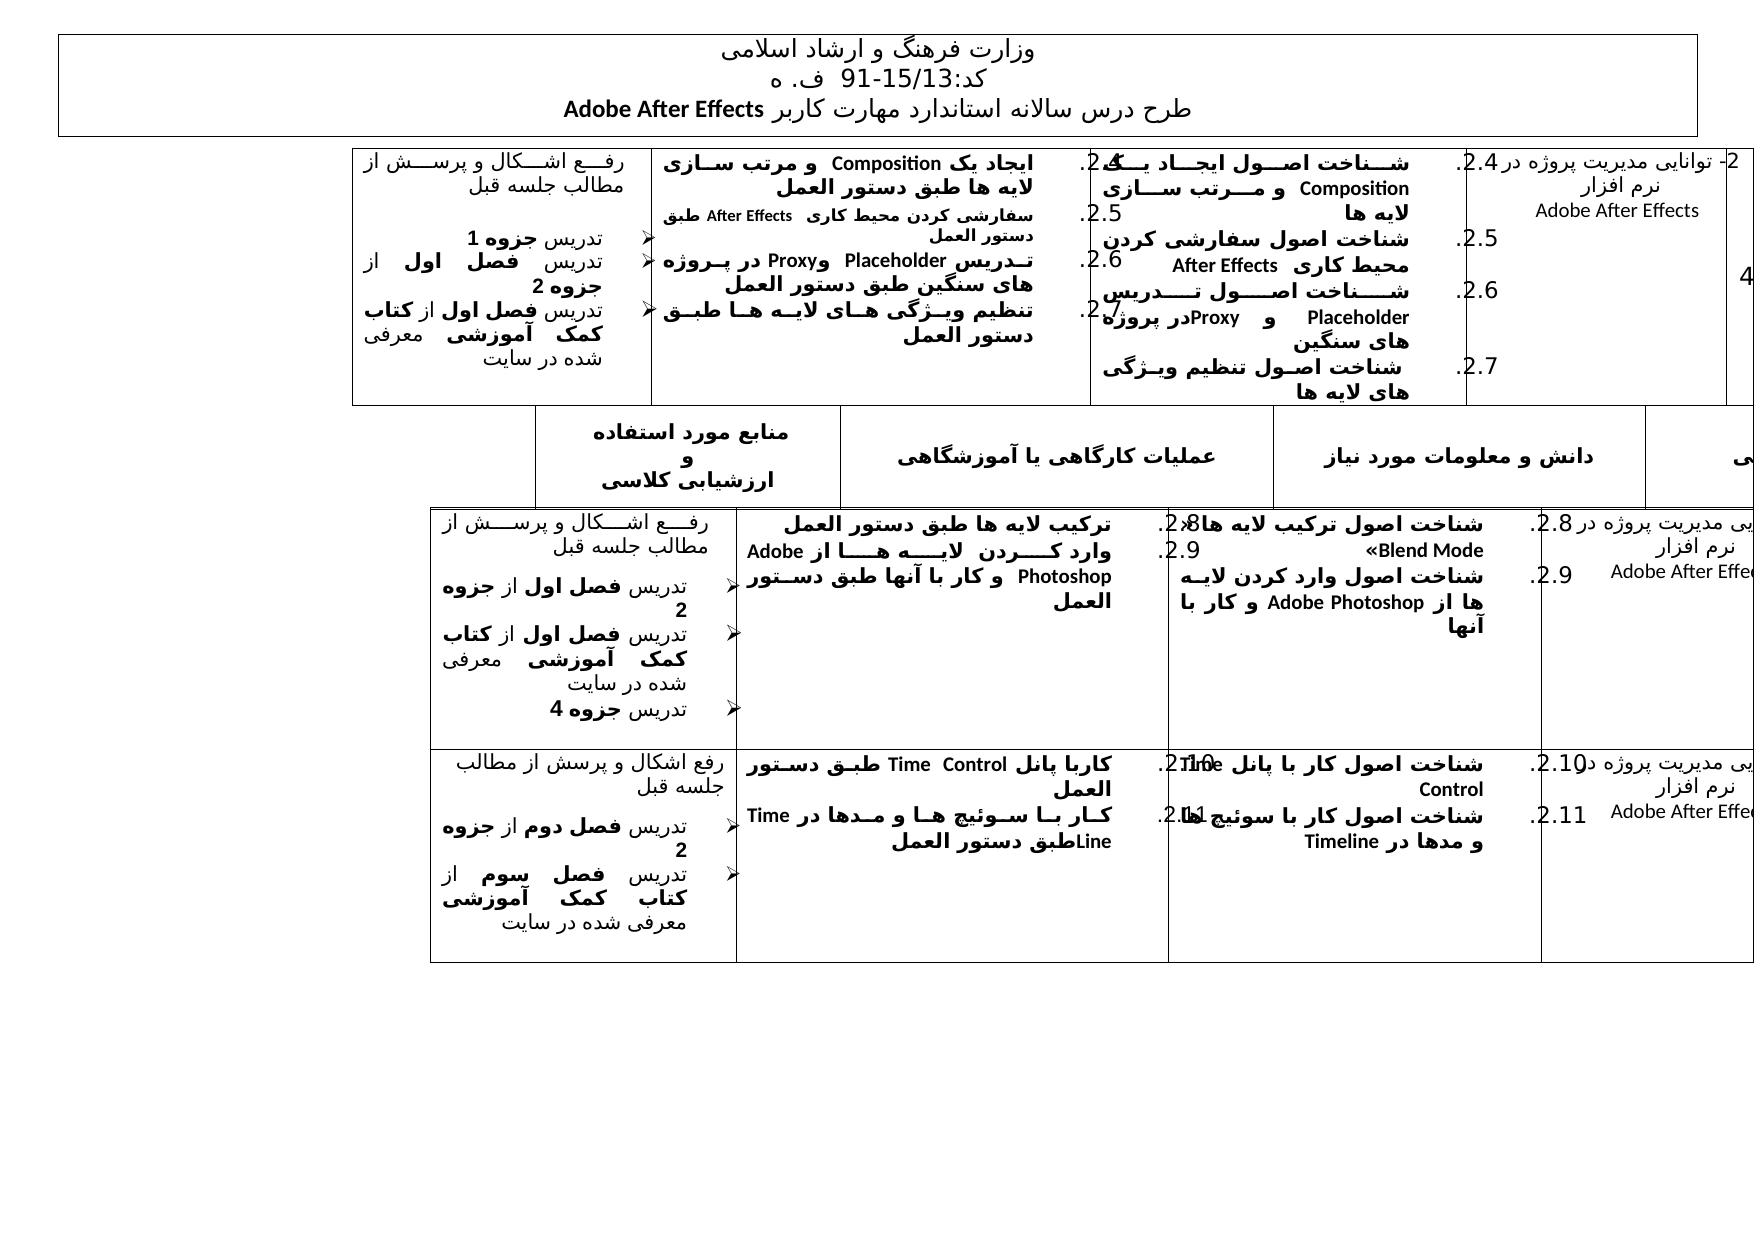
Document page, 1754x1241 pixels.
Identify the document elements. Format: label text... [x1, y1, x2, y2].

table_cell شناخت اصول کار با پانل Time Control شناخت اصول کار با سوئیچ ها و مدها در Timeline [1169, 750, 1541, 962]
table_cell رفع اشکال و پرسش از مطالب جلسه قبل تدریس فصل دوم از جزوه 2 تدریس فصل سوم از کتاب کمک آموزشی معرفی شده در سایت [431, 750, 736, 962]
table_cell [353, 149, 651, 404]
table_cell رفع اشکال و پرسش از مطالب جلسه قبل تدریس فصل اول از جزوه 2 تدریس فصل اول از کتاب کمک آموزشی معرفی شده در سایت تدریس جزوه 4 [431, 510, 736, 749]
table_cell دانش و معلومات مورد نیاز [1274, 406, 1645, 507]
table_cell 2- توانایی مدیریت پروژه در نرم افزار Adobe After Effects [1542, 750, 1753, 962]
table_cell ترکیب لایه ها طبق دستور العمل وارد کردن لایه ها از Adobe Photoshop و کار با آنها طبق دستور العمل [737, 510, 1168, 749]
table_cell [1467, 149, 1726, 404]
table_cell شناخت اصول ترکیب لایه ها «Blend Mode» شناخت اصول وارد کردن لایه ها از Adobe Photoshop و کار با آنها [1169, 510, 1541, 749]
table_cell ایجاد یک Composition و مرتب سازی لایه ها طبق دستور العمل سفارشی کردن محیط کاری After Effects طبق دستور العمل تدریس Placeholder وProxy در پروژه های سنگین طبق دستور العمل تنظیم ویژگی های لایه ها طبق دستور العمل [652, 149, 1090, 404]
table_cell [1727, 149, 1753, 404]
table_cell عملیات کارگاهی یا آموزشگاهی [841, 406, 1273, 507]
table_cell هدفهای کلی [1646, 406, 1753, 507]
table_cell 2- توانایی مدیریت پروژه در نرم افزار Adobe After Effects [1542, 510, 1753, 749]
table_cell منابع مورد استفاده و ارزشیابی کلاسی [536, 406, 840, 507]
table_cell شناخت اصول ایجاد یک Composition و مرتب سازی لایه ها شناخت اصول سفارشی کردن محیط کاری After Effects شناخت اصول تدریس Placeholder و Proxyدر پروژه های سنگین شناخت اصول تنظیم ویژگی های لایه ها [1091, 149, 1466, 404]
table_cell کاربا پانل Time Control طبق دستور العمل کار با سوئیچ ها و مدها در Time Lineطبق دستور العمل [737, 750, 1168, 962]
